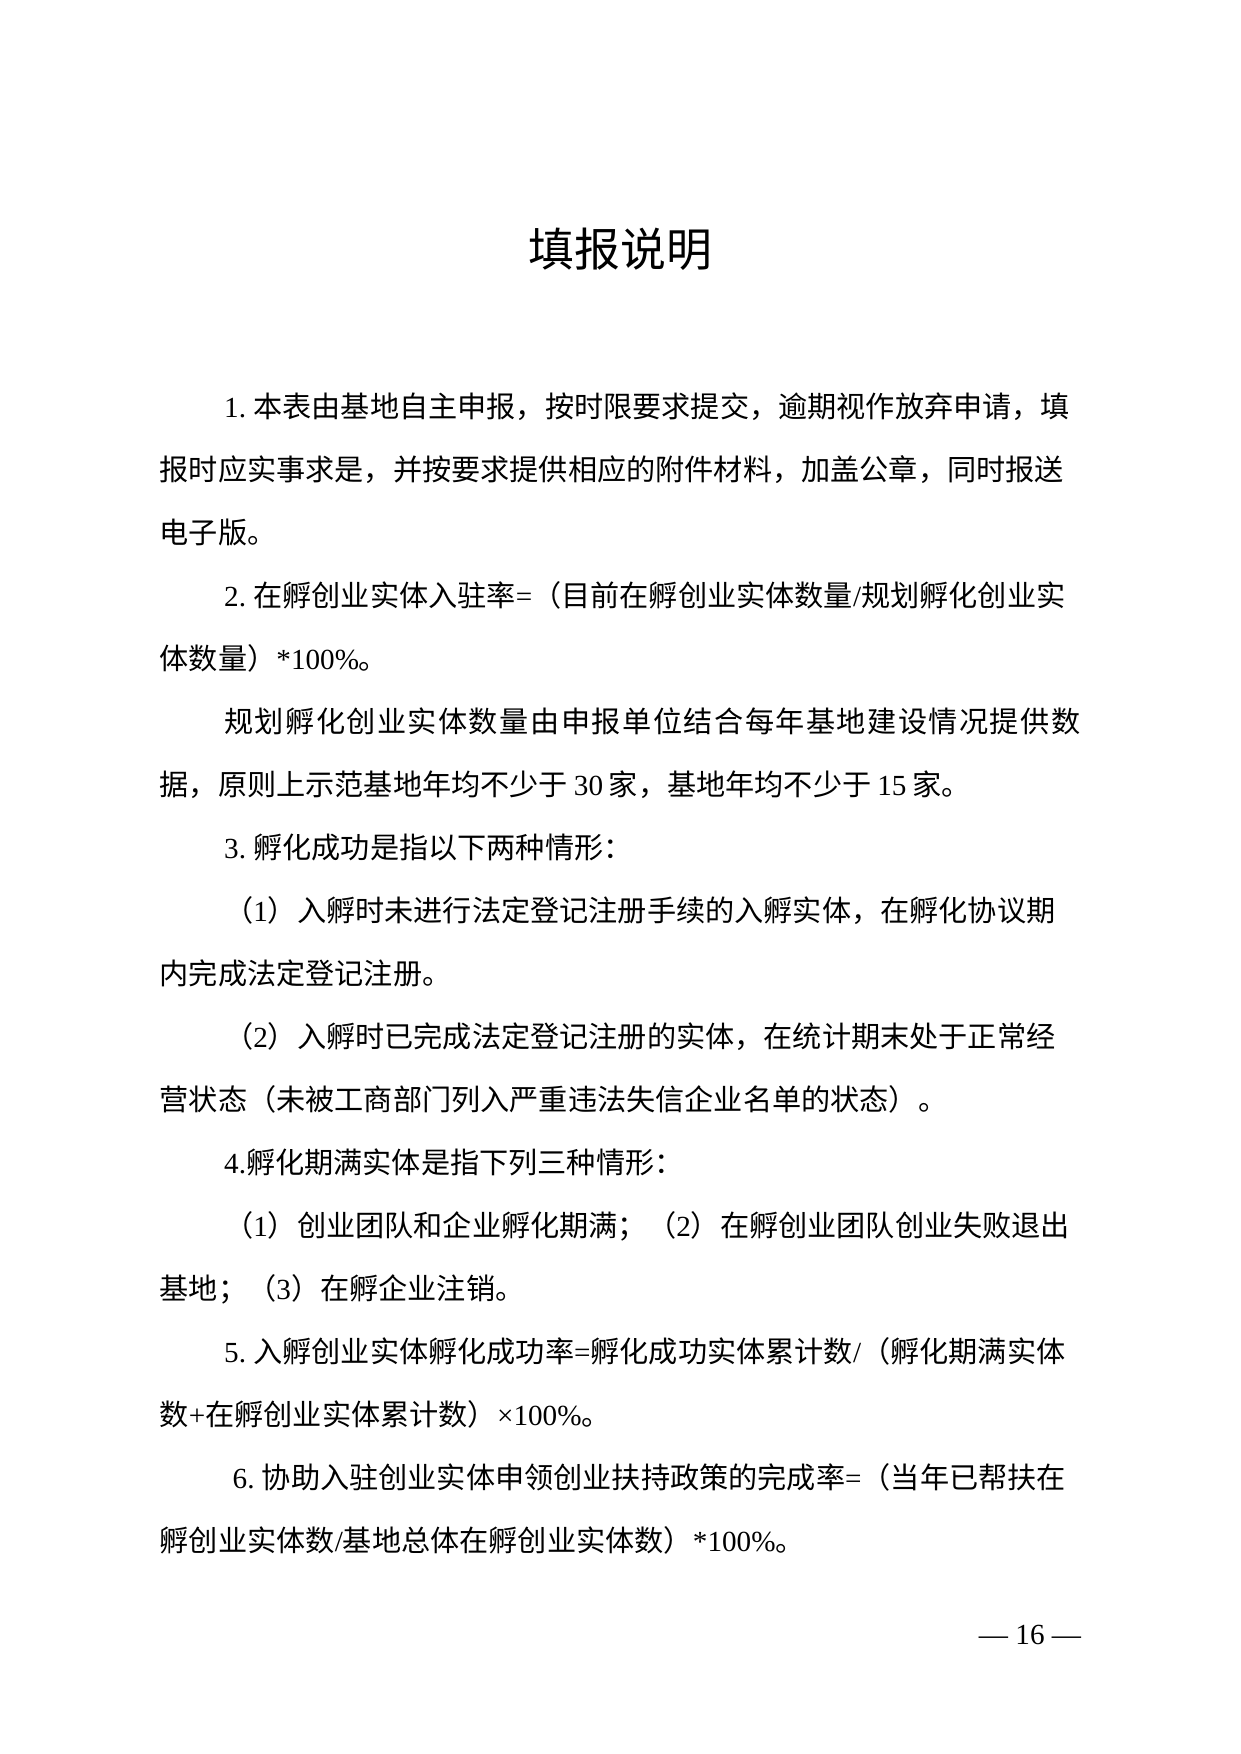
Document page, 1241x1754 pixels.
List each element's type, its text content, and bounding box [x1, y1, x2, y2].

text （1）创业团队和企业孵化期满；（2）在孵创业团队创业失败退出基地；（3）在孵企业注销。 [159, 1192, 1081, 1318]
text 2. 在孵创业实体入驻率=（目前在孵创业实体数量/规划孵化创业实体数量）*100%。 [159, 562, 1081, 688]
text 4.孵化期满实体是指下列三种情形： [159, 1129, 1081, 1192]
text 填报说明 [159, 184, 1081, 310]
text 1. 本表由基地自主申报，按时限要求提交，逾期视作放弃申请，填报时应实事求是，并按要求提供相应的附件材料，加盖公章，同时报送电子版。 [159, 373, 1081, 562]
text 规划孵化创业实体数量由申报单位结合每年基地建设情况提供数据，原则上示范基地年均不少于30家，基地年均不少于15家。 [159, 688, 1081, 814]
text 3. 孵化成功是指以下两种情形： [159, 814, 1081, 877]
text 6. 协助入驻创业实体申领创业扶持政策的完成率=（当年已帮扶在孵创业实体数/基地总体在孵创业实体数）*100%。 [159, 1444, 1081, 1570]
text （2）入孵时已完成法定登记注册的实体，在统计期末处于正常经营状态（未被工商部门列入严重违法失信企业名单的状态）。 [159, 1003, 1081, 1129]
text 5. 入孵创业实体孵化成功率=孵化成功实体累计数/（孵化期满实体数+在孵创业实体累计数）×100%。 [159, 1318, 1081, 1444]
text （1）入孵时未进行法定登记注册手续的入孵实体，在孵化协议期内完成法定登记注册。 [159, 877, 1081, 1003]
